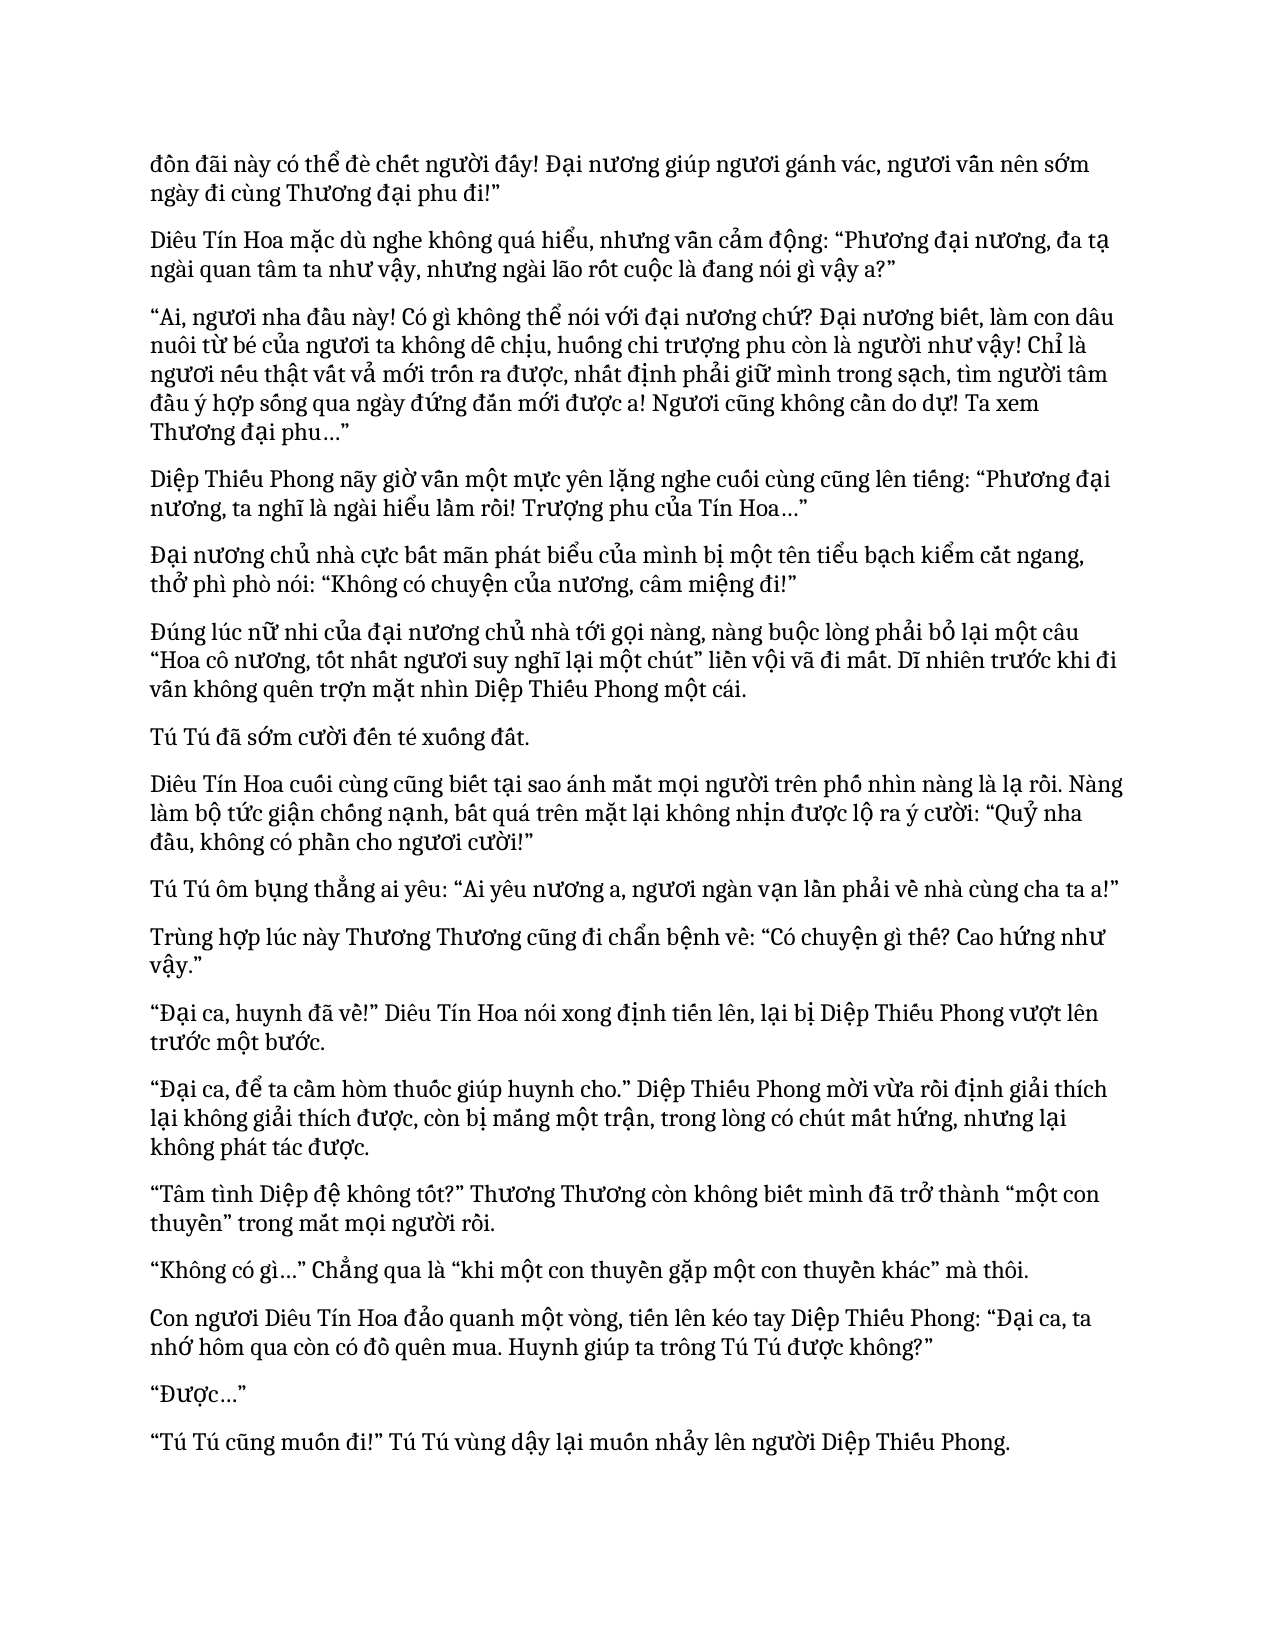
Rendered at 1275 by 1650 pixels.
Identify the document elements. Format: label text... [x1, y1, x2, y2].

text Đại nương chủ nhà cực bất mãn phát biểu của mình bị một tên tiểu bạch kiểm cắt ngang, thở phì phò nói: “Không có chuyện của nương, câm miệng đi!” [150, 541, 1125, 599]
text Diệp Thiếu Phong nãy giờ vẫn một mực yên lặng nghe cuối cùng cũng lên tiếng: “Phương đại nương, ta nghĩ là ngài hiểu lầm rồi! Trượng phu của Tín Hoa…” [150, 465, 1125, 522]
text “Được…” [150, 1380, 1125, 1409]
text Diêu Tín Hoa mặc dù nghe không quá hiểu, nhưng vẫn cảm động: “Phương đại nương, đa tạ ngài quan tâm ta như vậy, nhưng ngài lão rốt cuộc là đang nói gì vậy a?” [150, 226, 1125, 284]
text “Đại ca, để ta cầm hòm thuốc giúp huynh cho.” Diệp Thiếu Phong mời vừa rồi định giải thích lại không giải thích được, còn bị mắng một trận, trong lòng có chút mất hứng, nhưng lại không phát tác được. [150, 1075, 1125, 1161]
text Đúng lúc nữ nhi của đại nương chủ nhà tới gọi nàng, nàng buộc lòng phải bỏ lại một câu “Hoa cô nương, tốt nhất ngươi suy nghĩ lại một chút” liền vội vã đi mất. Dĩ nhiên trước khi đi vẫn không quên trợn mặt nhìn Diệp Thiếu Phong một cái. [150, 617, 1125, 704]
text Trùng hợp lúc này Thương Thương cũng đi chẩn bệnh về: “Có chuyện gì thế? Cao hứng như vậy.” [150, 922, 1125, 980]
text Tú Tú đã sớm cười đến té xuống đất. [150, 722, 1125, 751]
text “Ai, ngươi nha đầu này! Có gì không thể nói với đại nương chứ? Đại nương biết, làm con dâu nuôi từ bé của ngươi ta không dễ chịu, huống chi trượng phu còn là người như vậy! Chỉ là ngươi nếu thật vất vả mới trốn ra được, nhất định phải giữ mình trong sạch, tìm người tâm đầu ý hợp sống qua ngày đứng đắn mới được a! Ngươi cũng không cần do dự! Ta xem Thương đại phu…” [150, 302, 1125, 446]
text Tú Tú ôm bụng thẳng ai yêu: “Ai yêu nương a, ngươi ngàn vạn lần phải về nhà cùng cha ta a!” [150, 875, 1125, 904]
text “Tú Tú cũng muốn đi!” Tú Tú vùng dậy lại muốn nhảy lên người Diệp Thiếu Phong. [150, 1427, 1125, 1456]
text “Tâm tình Diệp đệ không tốt?” Thương Thương còn không biết mình đã trở thành “một con thuyền” trong mắt mọi người rồi. [150, 1180, 1125, 1237]
text “Không có gì…” Chẳng qua là “khi một con thuyền gặp một con thuyền khác” mà thôi. [150, 1256, 1125, 1285]
text Con ngươi Diêu Tín Hoa đảo quanh một vòng, tiến lên kéo tay Diệp Thiếu Phong: “Đại ca, ta nhớ hôm qua còn có đồ quên mua. Huynh giúp ta trông Tú Tú được không?” [150, 1304, 1125, 1361]
text Diêu Tín Hoa cuối cùng cũng biết tại sao ánh mắt mọi người trên phố nhìn nàng là lạ rồi. Nàng làm bộ tức giận chống nạnh, bất quá trên mặt lại không nhịn được lộ ra ý cười: “Quỷ nha đầu, không có phần cho ngươi cười!” [150, 770, 1125, 856]
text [150, 150, 1125, 207]
text “Đại ca, huynh đã về!” Diêu Tín Hoa nói xong định tiến lên, lại bị Diệp Thiếu Phong vượt lên trước một bước. [150, 999, 1125, 1056]
